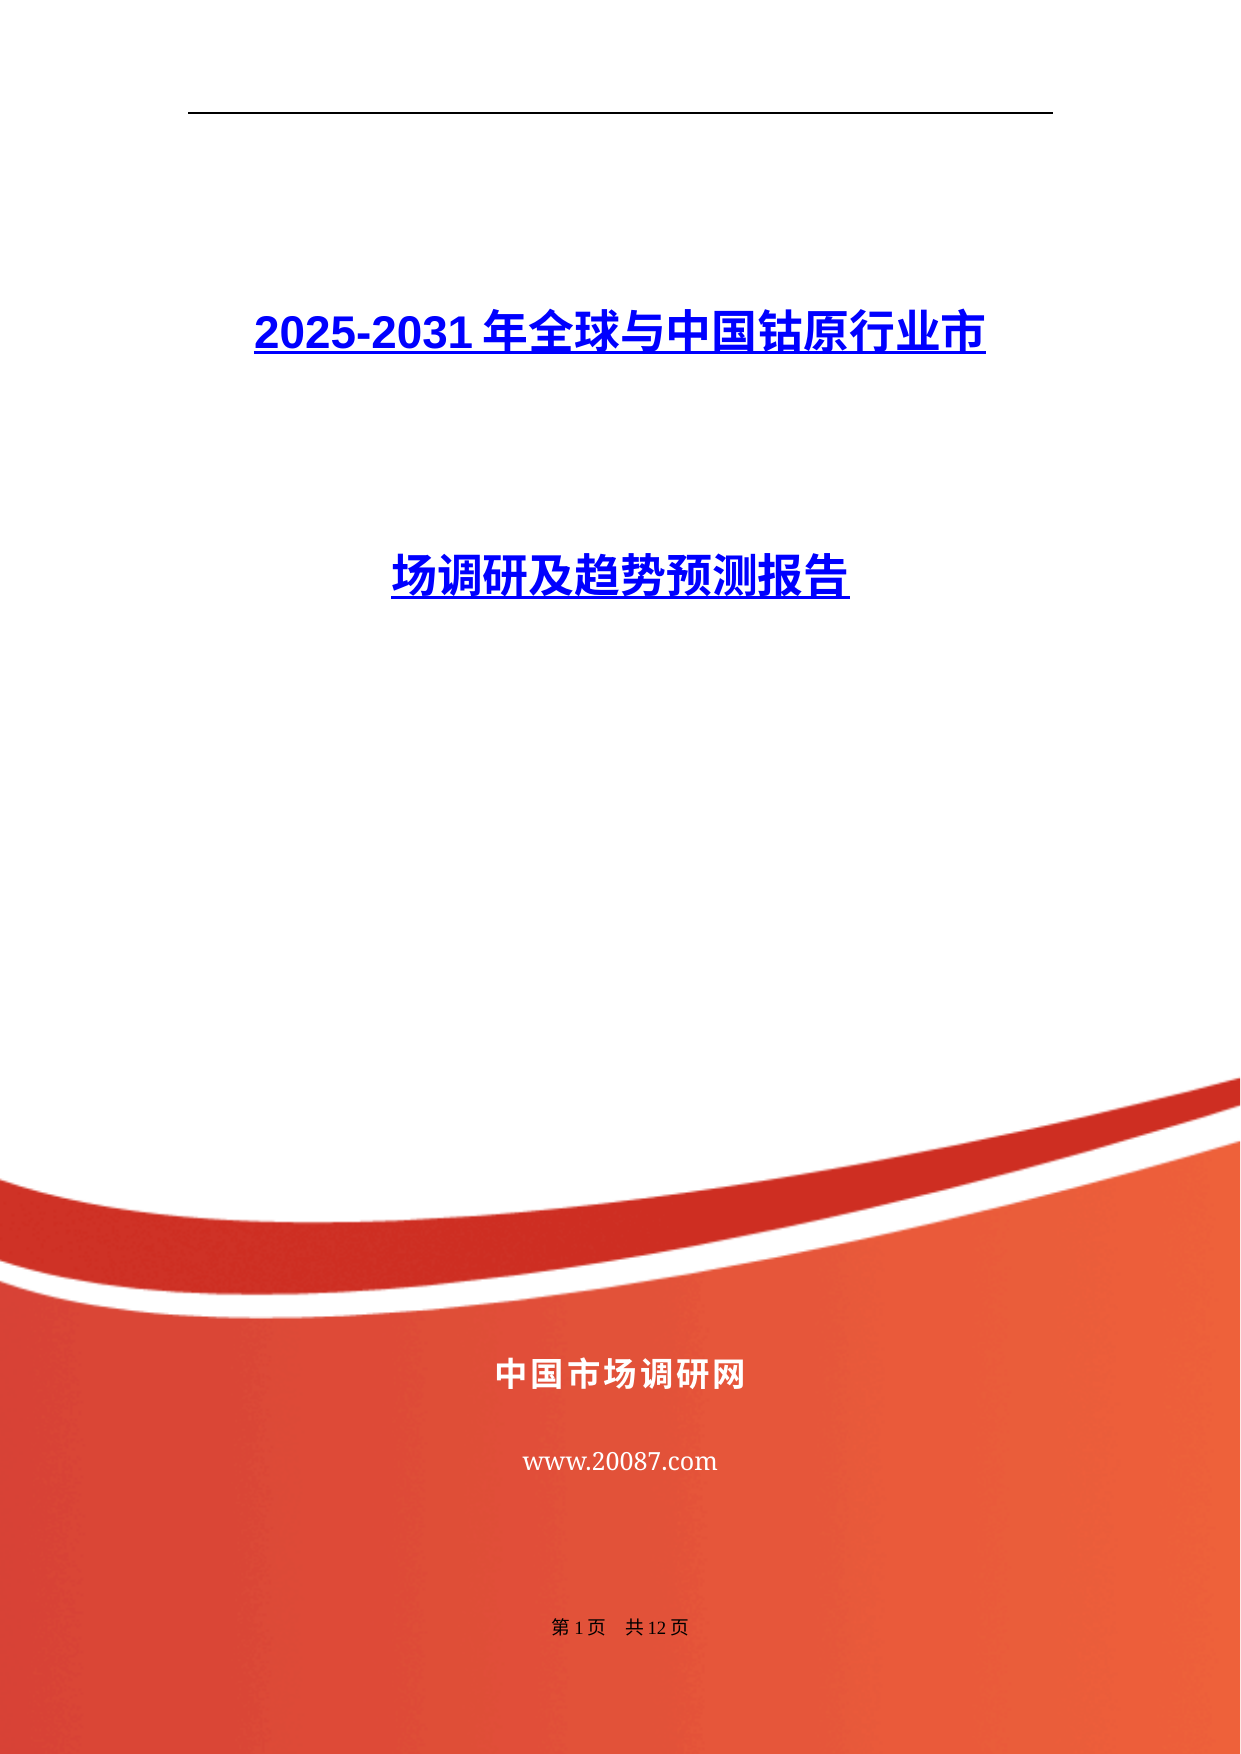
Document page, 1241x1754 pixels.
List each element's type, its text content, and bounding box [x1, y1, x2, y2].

text www.20087.com [187, 1428, 1053, 1493]
subtitle 中国市场调研网 [187, 1339, 1053, 1404]
picture [0, 1006, 1241, 1754]
table_header 2025-2031年全球与中国钴原行业市场调研及趋势预测报告 [188, 207, 1053, 773]
